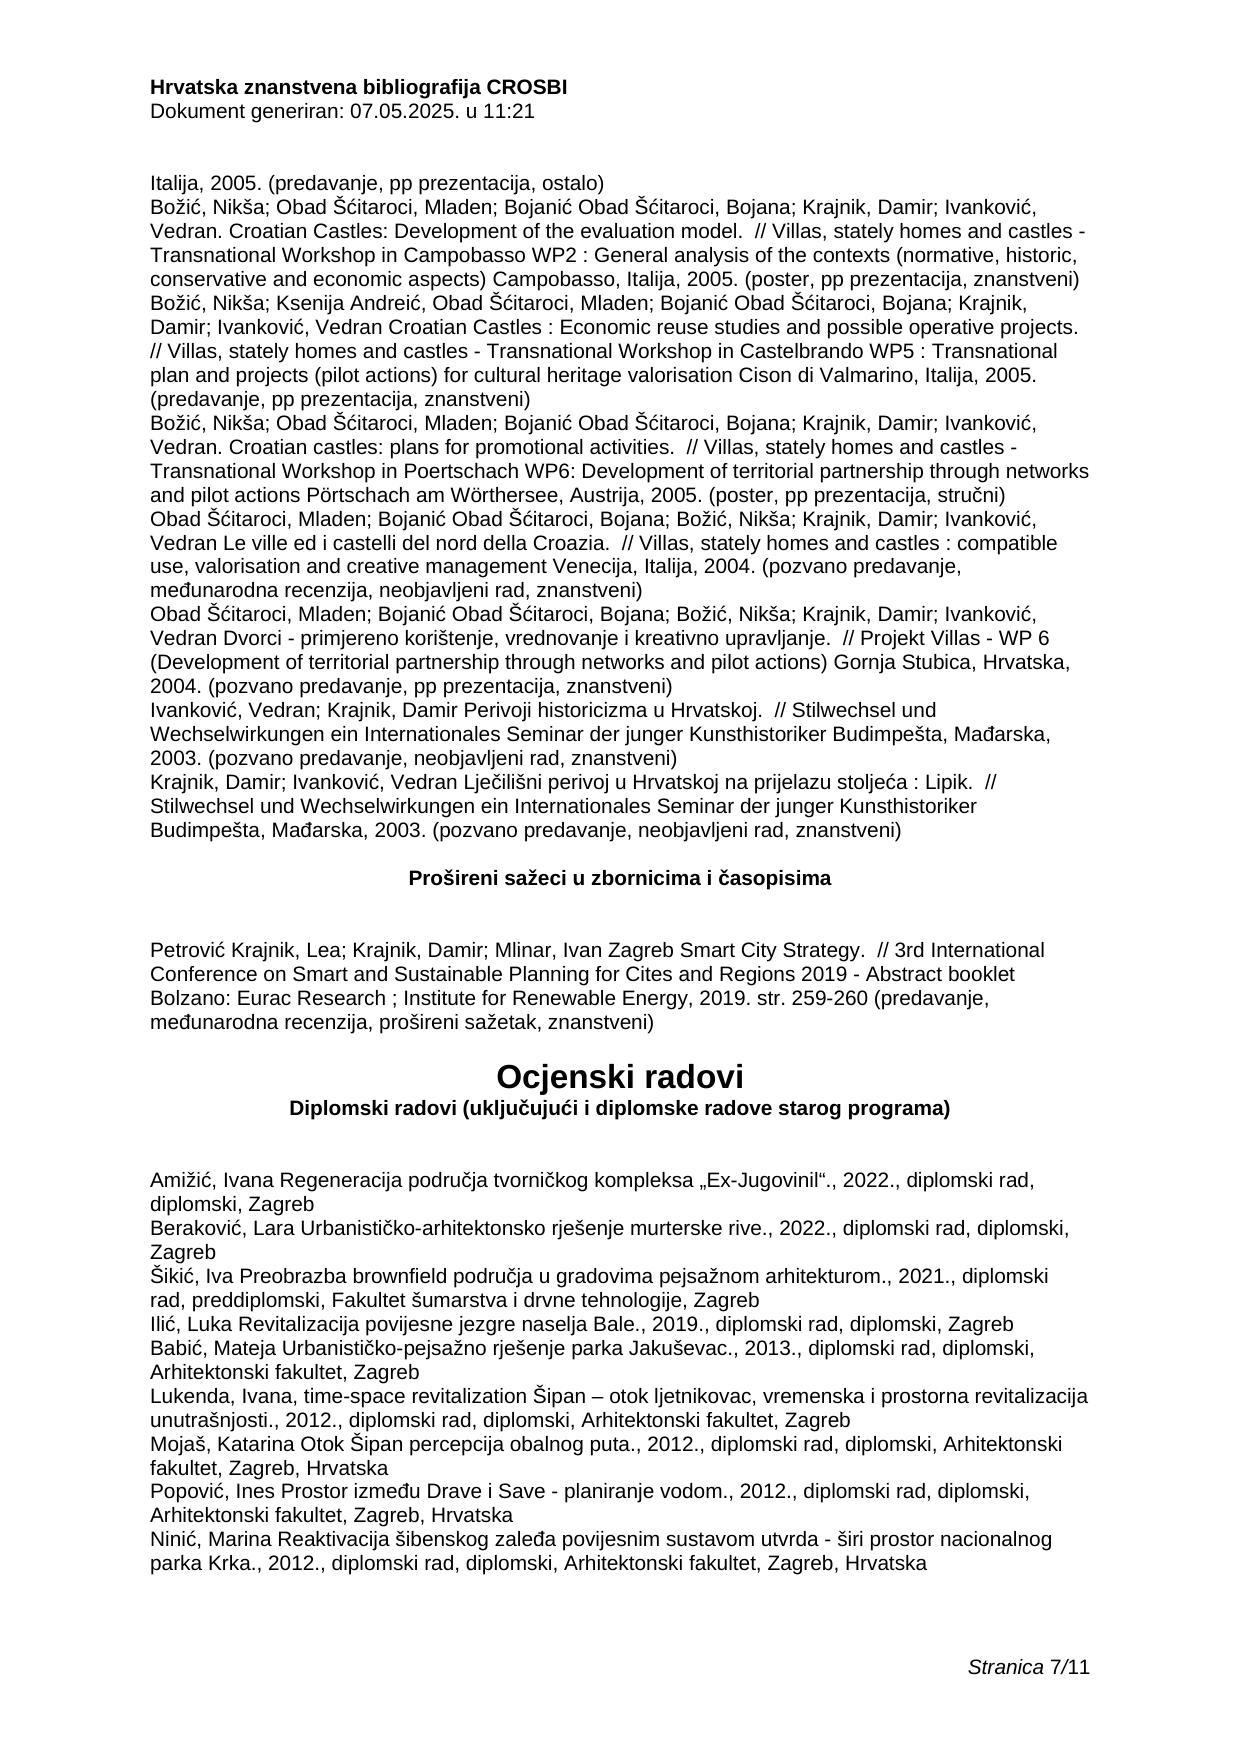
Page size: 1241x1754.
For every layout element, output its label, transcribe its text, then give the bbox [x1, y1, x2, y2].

text Beraković, Lara [150, 1216, 1090, 1264]
text Mojaš, Katarina [150, 1431, 1090, 1479]
text Obad Šćitaroci, Mladen; Bojanić Obad Šćitaroci, Bojana; Božić, Nikša; Krajnik, Damir; Ivanković, Vedran [150, 602, 1090, 698]
text Ninić, Marina [150, 1527, 1090, 1575]
text Obad Šćitaroci, Mladen; Bojanić Obad Šćitaroci, Bojana; Božić, Nikša; Krajnik, Damir; Ivanković, Vedran [150, 506, 1090, 602]
text Lukenda, Ivana, time-space revitalization [150, 1383, 1090, 1431]
subtitle Prošireni sažeci u zbornicima i časopisima [150, 866, 1090, 890]
text Ivanković, Vedran; Krajnik, Damir [150, 698, 1090, 770]
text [150, 171, 1090, 195]
text Amižić, Ivana [150, 1168, 1090, 1216]
text Božić, Nikša; Ksenija Andreić, Obad Šćitaroci, Mladen; Bojanić Obad Šćitaroci, Bojana; Krajnik, Damir; Ivanković, Vedran [150, 291, 1090, 411]
text Babić, Mateja [150, 1336, 1090, 1383]
text Krajnik, Damir; Ivanković, Vedran [150, 770, 1090, 842]
text Božić, Nikša; Obad Šćitaroci, Mladen; Bojanić Obad Šćitaroci, Bojana; Krajnik, Damir; Ivanković, Vedran. [150, 411, 1090, 506]
text Šikić, Iva [150, 1264, 1090, 1312]
text Božić, Nikša; Obad Šćitaroci, Mladen; Bojanić Obad Šćitaroci, Bojana; Krajnik, Damir; Ivanković, Vedran. [150, 195, 1090, 291]
text Ilić, Luka [150, 1312, 1090, 1336]
subtitle Diplomski radovi (uključujući i diplomske radove starog programa) [150, 1096, 1090, 1120]
subtitle Ocjenski radovi [150, 1057, 1090, 1096]
text Petrović Krajnik, Lea; Krajnik, Damir; Mlinar, Ivan [150, 938, 1090, 1033]
text Popović, Ines [150, 1479, 1090, 1527]
